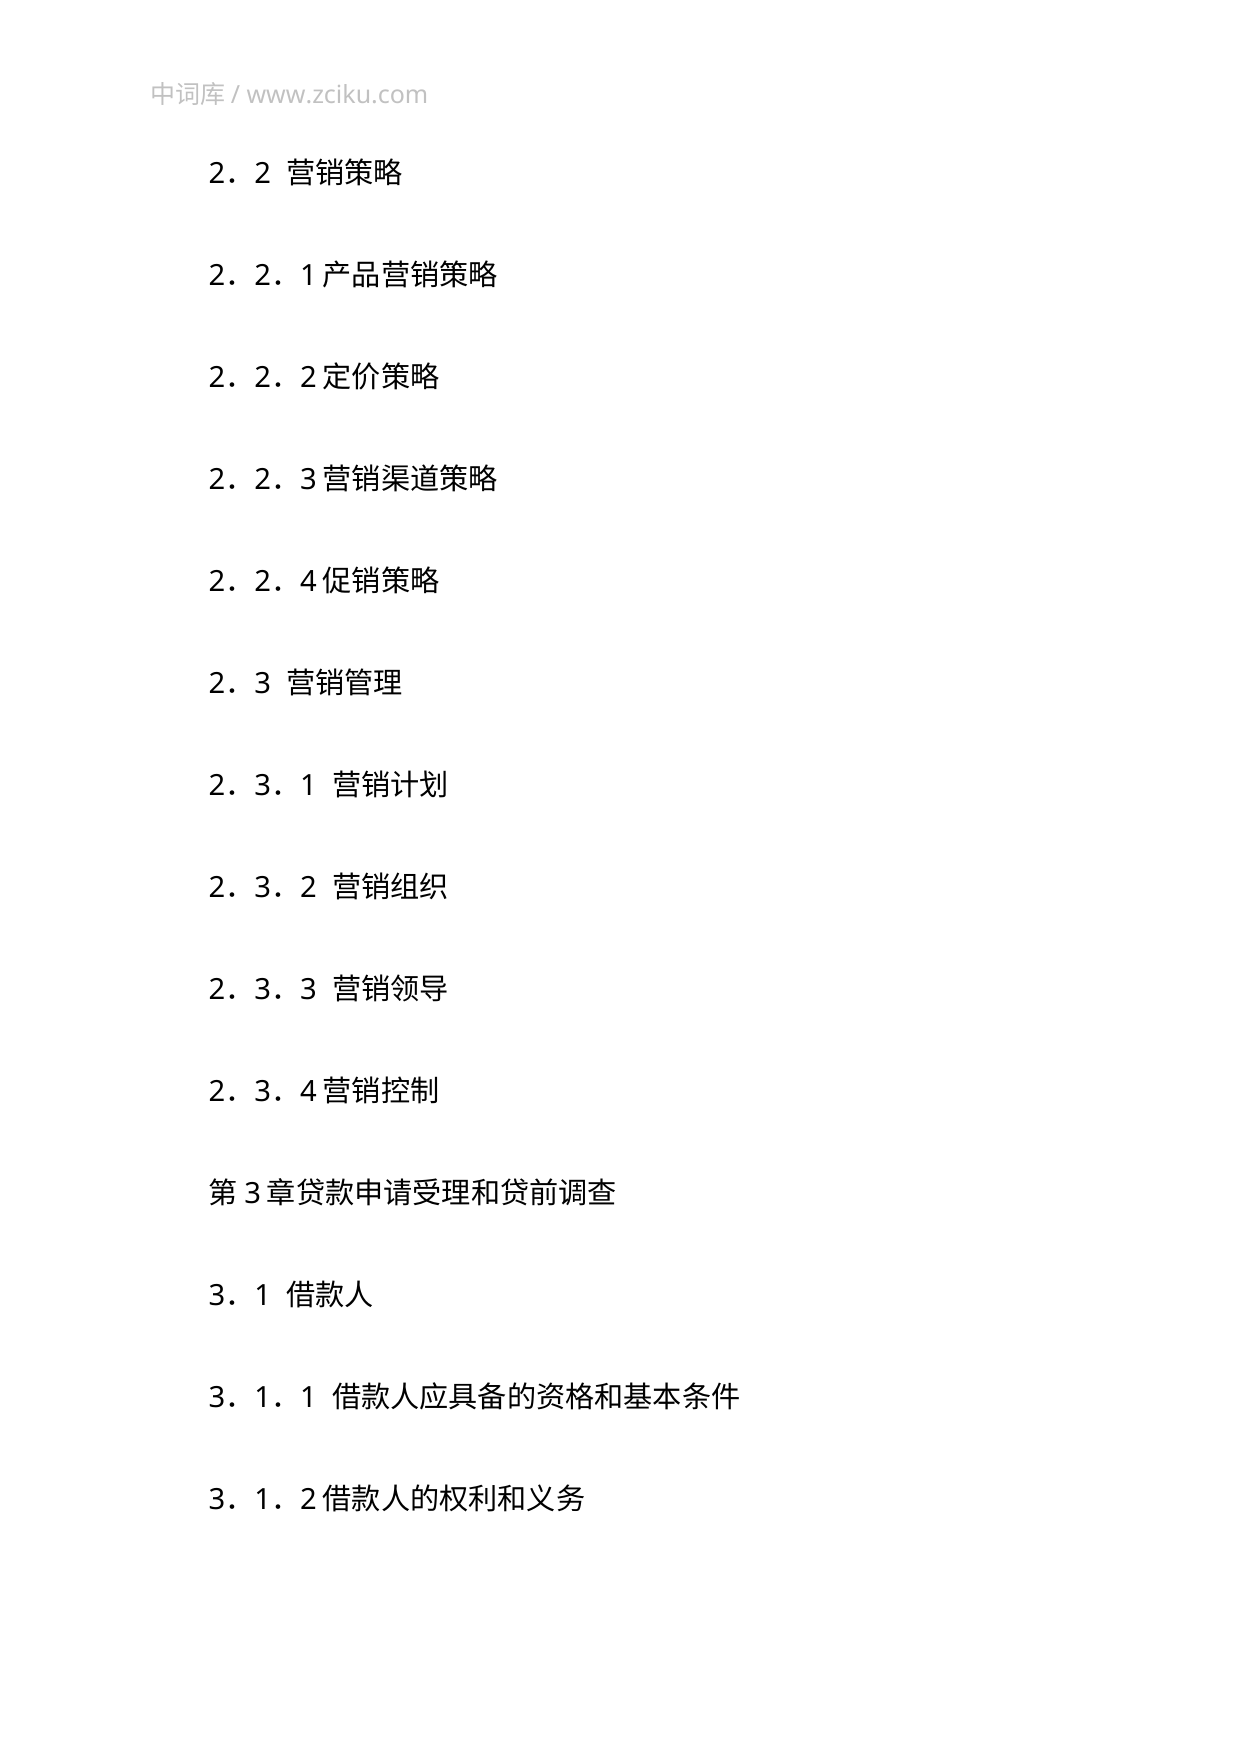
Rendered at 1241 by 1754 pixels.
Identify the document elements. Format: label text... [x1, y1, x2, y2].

text 第 3章贷款申请受理和贷前调查 [150, 1170, 1090, 1212]
text 2．2 营销策略 [150, 150, 1090, 192]
text 2．3 营销管理 [150, 660, 1090, 702]
text 3．1．1 借款人应具备的资格和基本条件 [150, 1374, 1090, 1416]
text 2．3．3 营销领导 [150, 966, 1090, 1008]
text 2．3．1 营销计划 [150, 762, 1090, 804]
text 3．1．2借款人的权利和义务 [150, 1476, 1090, 1518]
text 3．1 借款人 [150, 1272, 1090, 1314]
text 2．2．2定价策略 [150, 354, 1090, 396]
text 2．2．1产品营销策略 [150, 252, 1090, 294]
text 2．3．2 营销组织 [150, 864, 1090, 906]
text 2．2．3营销渠道策略 [150, 456, 1090, 498]
text 2．2．4促销策略 [150, 558, 1090, 600]
text 2．3．4营销控制 [150, 1068, 1090, 1110]
